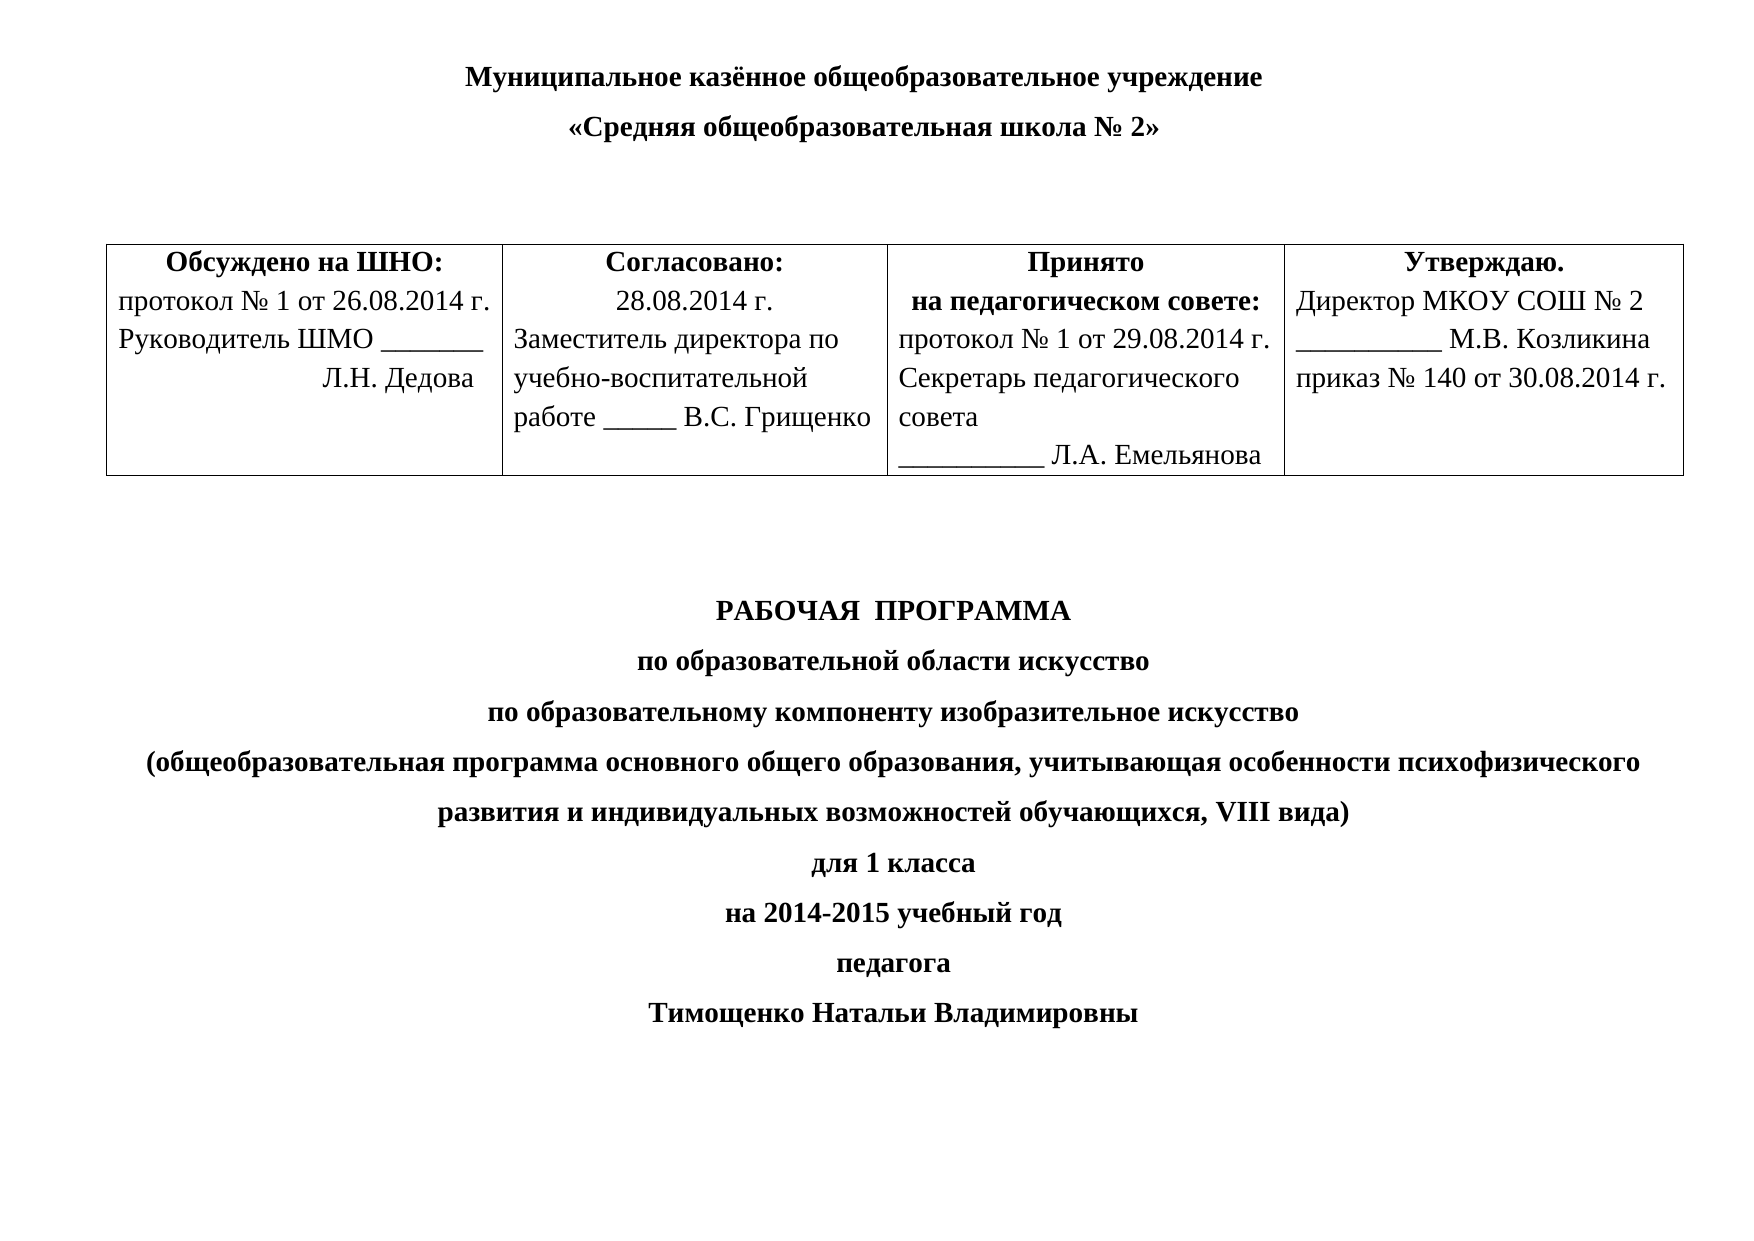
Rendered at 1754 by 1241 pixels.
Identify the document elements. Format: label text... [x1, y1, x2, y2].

table_header Согласовано: 28.08.2014 г. Заместитель директора по учебно-воспитательной работе _____ В.С. Грищенко [503, 245, 887, 475]
text по образовательному компоненту изобразительное искусство [118, 694, 1668, 727]
text РАБОЧАЯ ПРОГРАММА [118, 593, 1668, 627]
text на 2014-2015 учебный год [118, 895, 1668, 928]
text педагога [118, 945, 1668, 979]
text (общеобразовательная программа основного общего образования, учитывающая особенности психофизического развития и индивидуальных возможностей обучающихся, VIII вида) [118, 744, 1668, 828]
text «Средняя общеобразовательная школа № 2» [59, 109, 1668, 143]
text Тимощенко Натальи Владимировны [118, 996, 1668, 1029]
table_header Принято на педагогическом совете: протокол № 1 от 29.08.2014 г. Секретарь педагогического совета __________ Л.А. Емельянова [888, 245, 1284, 475]
text для 1 класса [118, 845, 1668, 878]
text Муниципальное казённое общеобразовательное учреждение [59, 59, 1668, 93]
table_header Утверждаю. Директор МКОУ СОШ № 2 __________ М.В. Козликина приказ № 140 от 30.08.2014 г. [1285, 245, 1683, 475]
table_header Обсуждено на ШНО: протокол № 1 от 26.08.2014 г. Руководитель ШМО _______ Л.Н. Дедова [107, 245, 502, 475]
text по образовательной области искусство [118, 643, 1668, 677]
